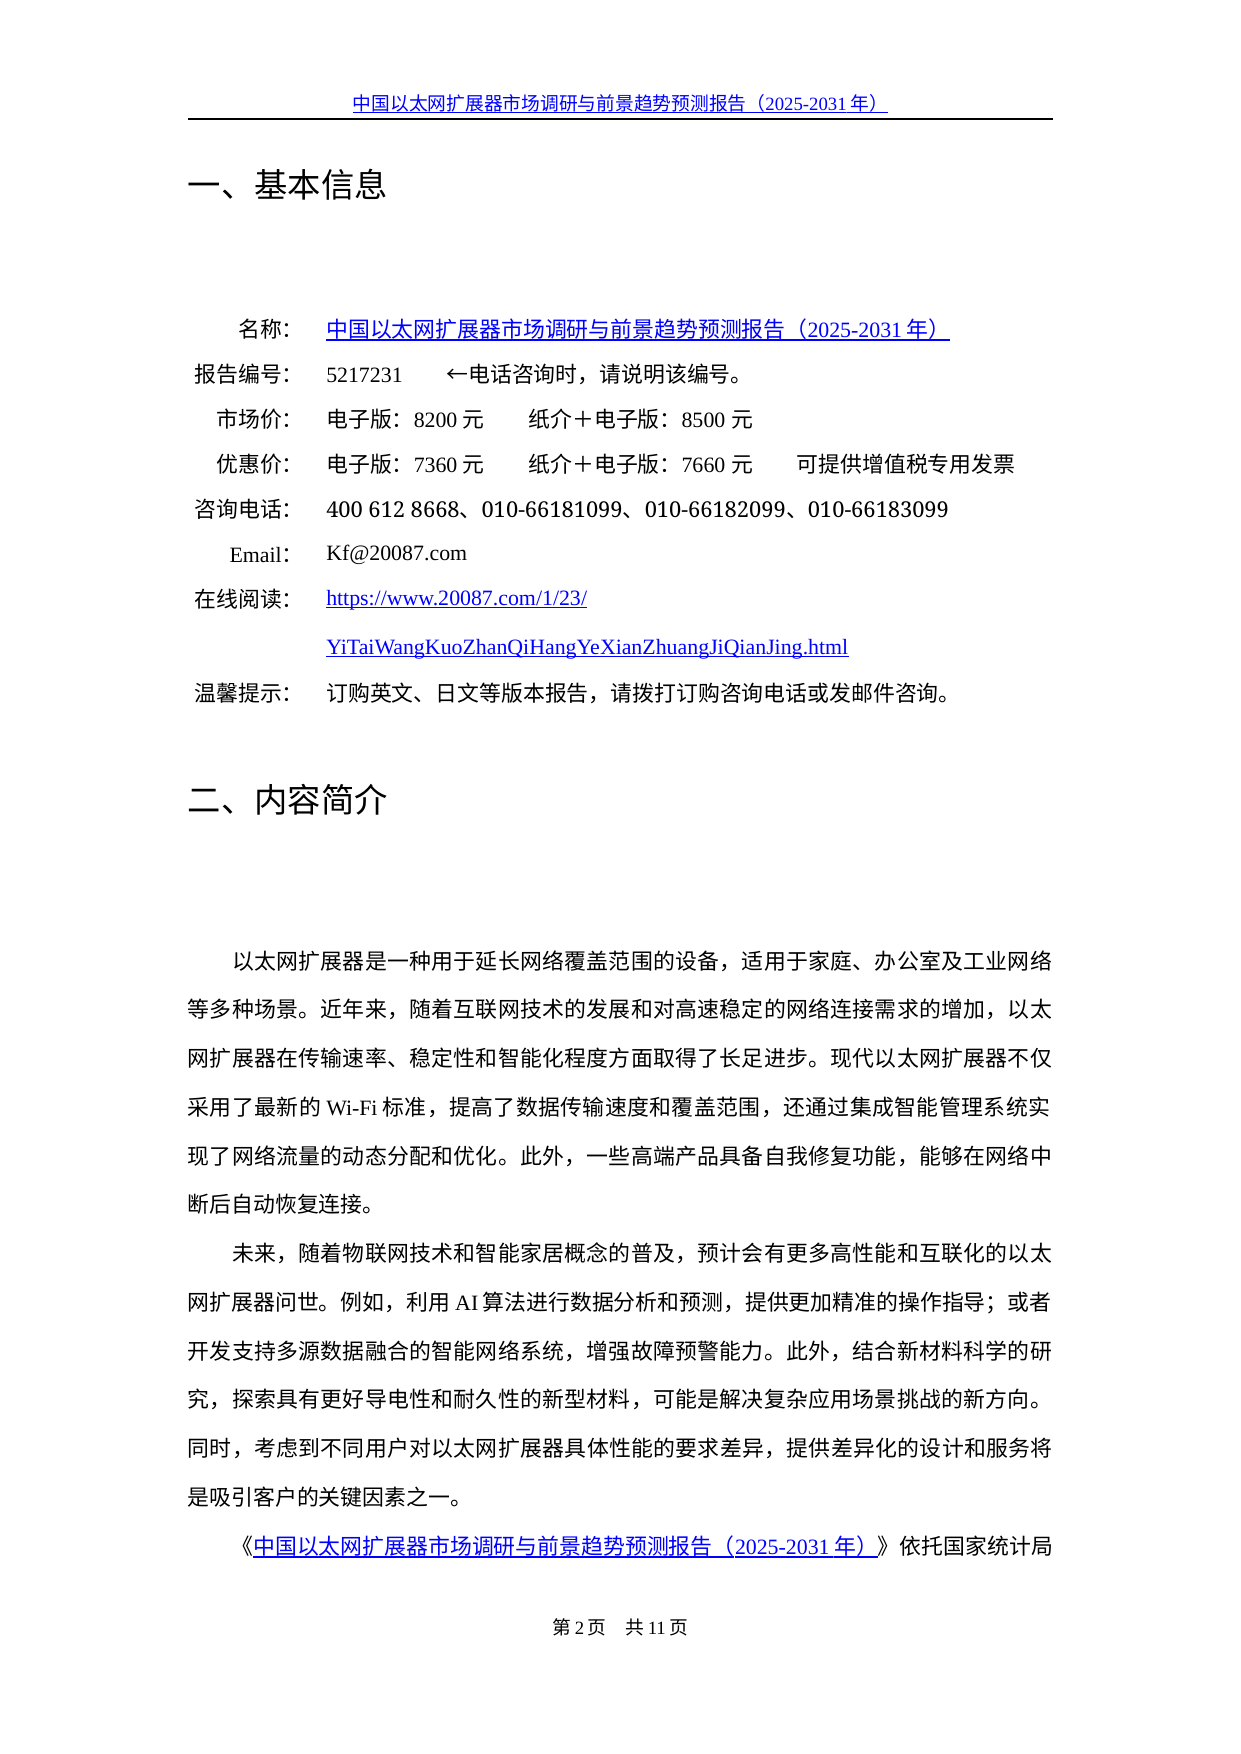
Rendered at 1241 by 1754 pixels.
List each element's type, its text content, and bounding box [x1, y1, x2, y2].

table_cell 400 612 8668、010-66181099、010-66182099、010-66183099 [315, 492, 1073, 537]
title 二、内容简介 [187, 766, 1053, 831]
table_cell 5217231 ←电话咨询时，请说明该编号。 [315, 357, 1073, 402]
table_cell [315, 582, 1073, 675]
table_cell 电子版：8200 元 纸介＋电子版：8500 元 [315, 402, 1073, 447]
table_cell Email： [167, 537, 315, 582]
table_header 名称： [167, 312, 315, 357]
table_cell 订购英文、日文等版本报告，请拨打订购咨询电话或发邮件咨询。 [315, 675, 1073, 720]
table_cell 电子版：7360 元 纸介＋电子版：7660 元 可提供增值税专用发票 [315, 447, 1073, 492]
title 一、基本信息 [187, 150, 1053, 215]
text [187, 943, 1053, 1561]
table_header 中国以太网扩展器市场调研与前景趋势预测报告（2025-2031年） [315, 312, 1073, 357]
table_cell 咨询电话： [167, 492, 315, 537]
table_cell 市场价： [167, 402, 315, 447]
table_cell 报告编号： [167, 357, 315, 402]
table_cell Kf@20087.com [315, 537, 1073, 582]
table_cell 优惠价： [167, 447, 315, 492]
table_cell 温馨提示： [167, 675, 315, 720]
table_cell 在线阅读： [167, 582, 315, 675]
